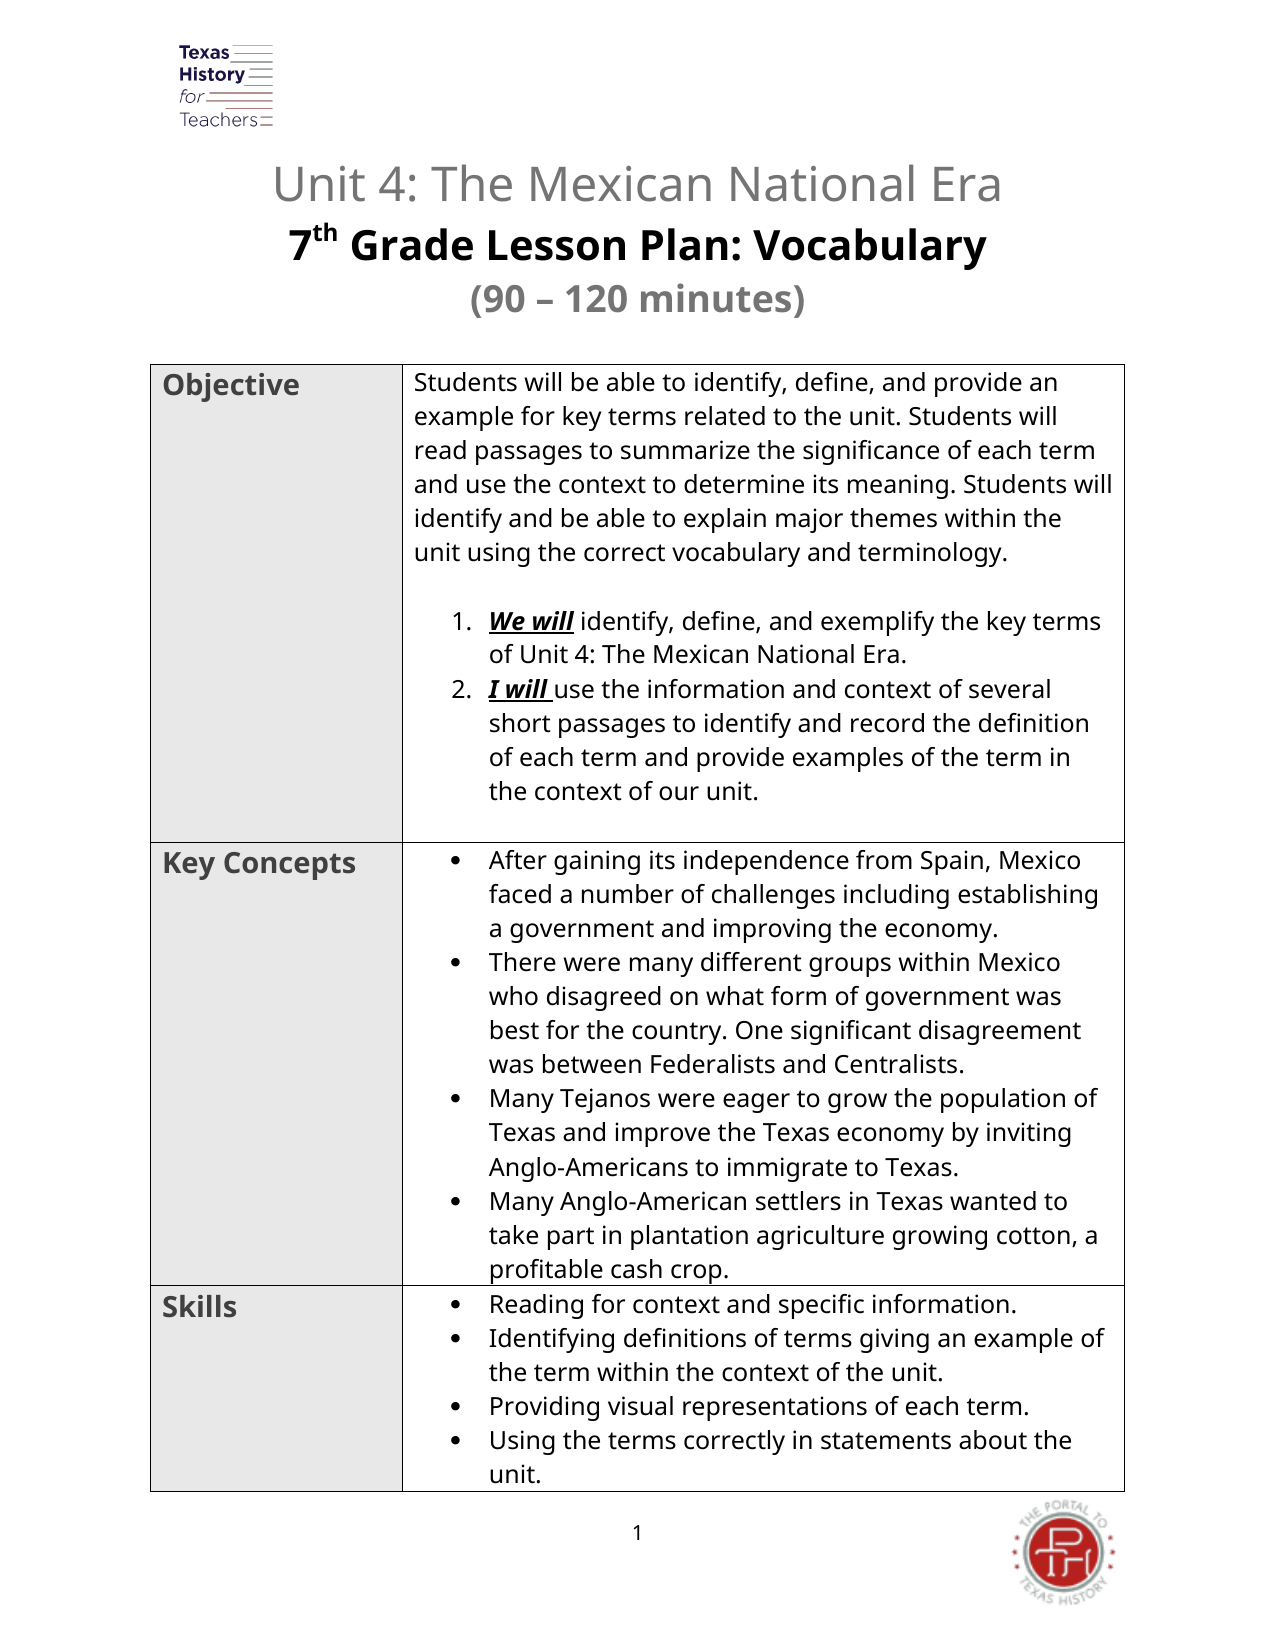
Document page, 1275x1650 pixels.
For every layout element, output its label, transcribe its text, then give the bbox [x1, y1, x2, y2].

table_header Students will be able to identify, define, and provide an example for key terms related to the unit. Students will read passages to summarize the significance of each term and use the context to determine its meaning. Students will identify and be able to explain major themes within the unit using the correct vocabulary and terminology. We will identify, define, and exemplify the key terms of Unit 4: The Mexican National Era. I will use the information and context of several short passages to identify and record the definition of each term and provide examples of the term in the context of our unit. [403, 365, 1124, 842]
table_cell After gaining its independence from Spain, Mexico faced a number of challenges including establishing a government and improving the economy. There were many different groups within Mexico who disagreed on what form of government was best for the country. One significant disagreement was between Federalists and Centralists. Many Tejanos were eager to grow the population of Texas and improve the Texas economy by inviting Anglo-Americans to immigrate to Texas. Many Anglo-American settlers in Texas wanted to take part in plantation agriculture growing cotton, a profitable cash crop. [403, 843, 1124, 1285]
text (90 – 120 minutes) [150, 272, 1125, 323]
text Unit 4: The Mexican National Era [150, 150, 1125, 215]
table_cell Reading for context and specific information. Identifying definitions of terms giving an example of the term within the context of the unit. Providing visual representations of each term. Using the terms correctly in statements about the unit. [403, 1286, 1124, 1491]
table_cell Key Concepts [151, 843, 402, 1285]
picture [1001, 1495, 1125, 1614]
table_header Objective [151, 365, 402, 842]
text 7th Grade Lesson Plan: Vocabulary [150, 215, 1125, 272]
picture [171, 34, 275, 132]
table_cell Skills [151, 1286, 402, 1491]
